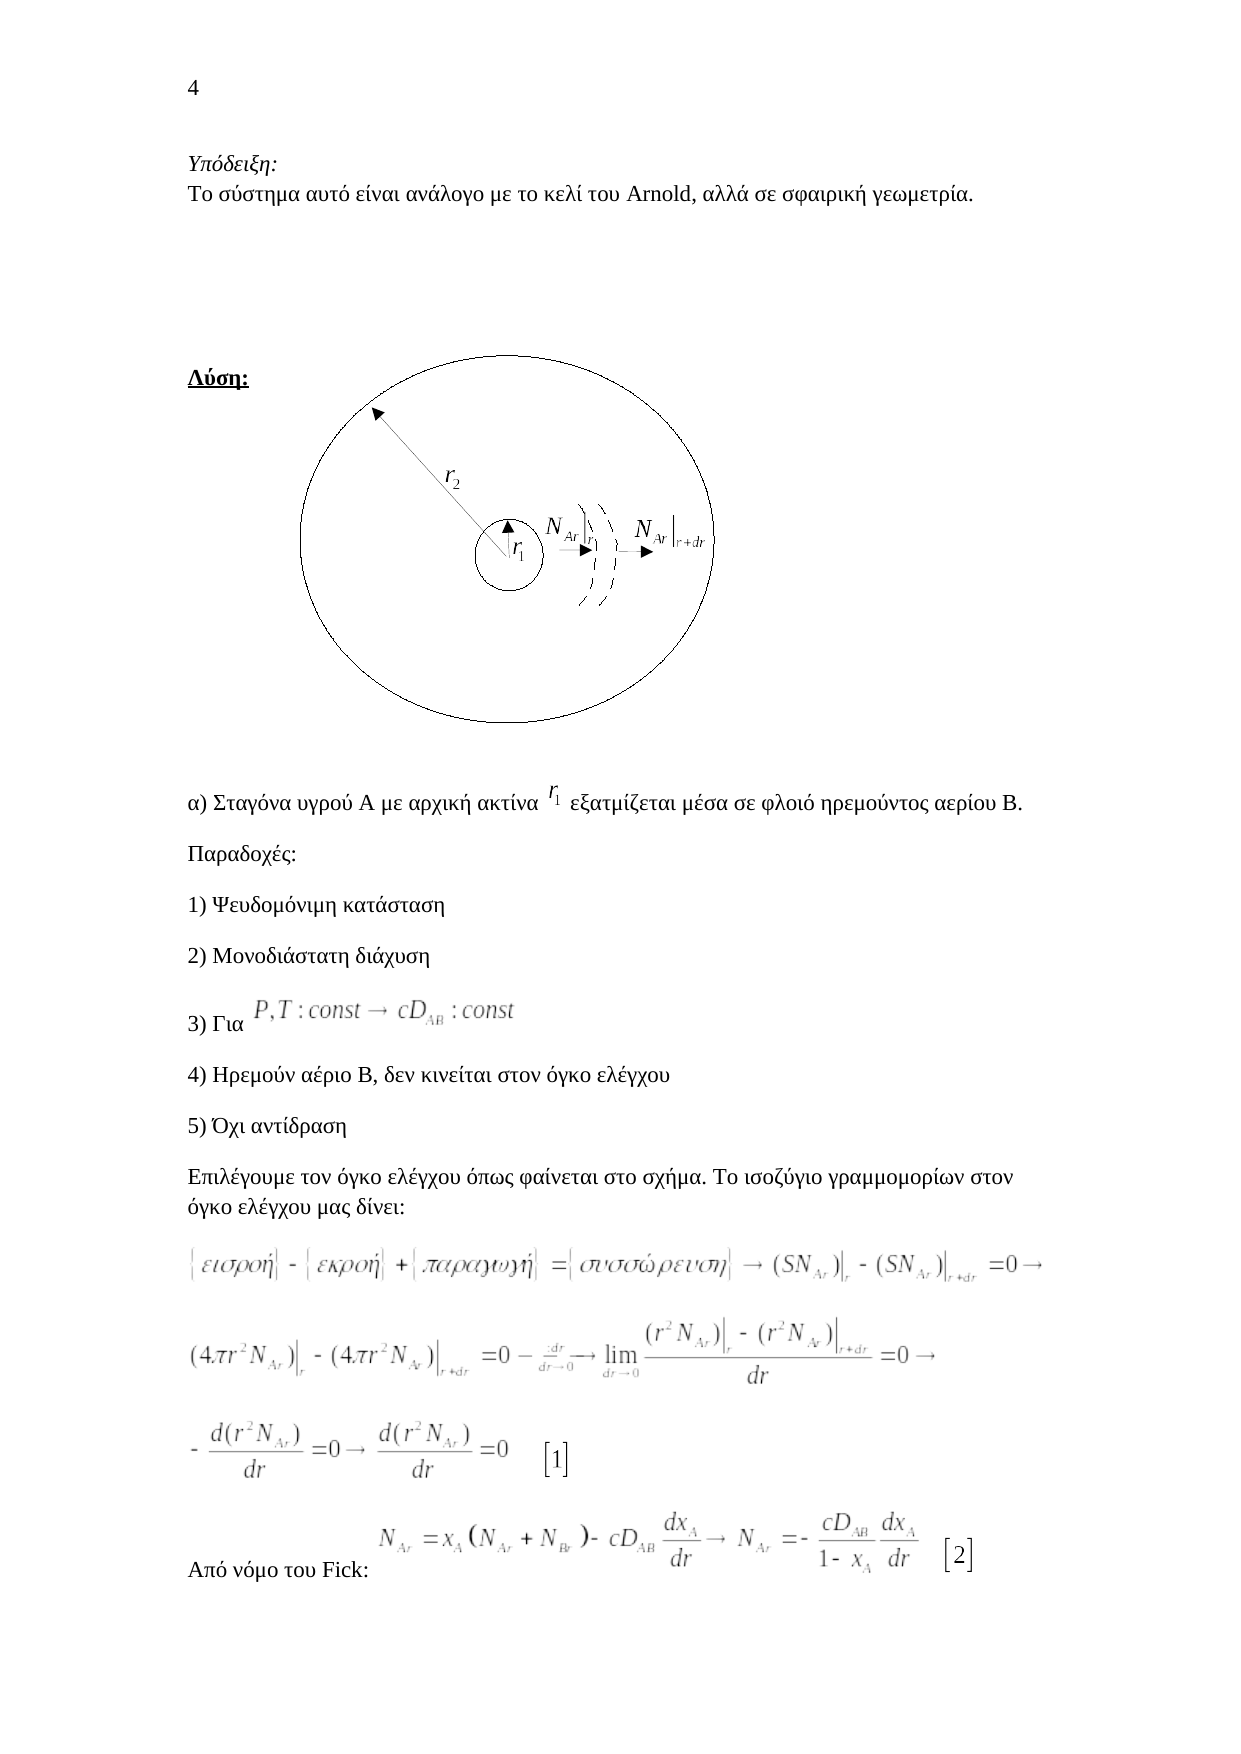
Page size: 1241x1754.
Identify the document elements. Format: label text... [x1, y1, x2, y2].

text Επιλέγουμε τον όγκο ελέγχου όπως φαίνεται στο σχήμα. Το ισοζύγιο γραμμομορίων στον όγκο ελέγχου μας δίνει: [187, 1163, 1053, 1219]
text 1) Ψευδομόνιμη κατάσταση [187, 891, 1053, 917]
text α) Σταγόνα υγρού Α με αρχική ακτίνα εξατμίζεται μέσα σε φλοιό ηρεμούντος αερίου Β. [187, 772, 1053, 815]
text Το σύστημα αυτό είναι ανάλογο με το κελί του Arnold, αλλά σε σφαιρική γεωμετρία. [187, 180, 1053, 207]
text 3) Για [187, 993, 1053, 1036]
text 2) Μονοδιάστατη διάχυση [187, 942, 1053, 968]
text 5) Όχι αντίδραση [187, 1112, 1053, 1138]
text 4) Ηρεμούν αέριο Β, δεν κινείται στον όγκο ελέγχου [187, 1061, 1053, 1087]
text Υπόδειξη: [187, 150, 1053, 176]
text Παραδοχές: [187, 840, 1053, 866]
text Λύση: [187, 363, 1053, 390]
text Από νόμο του Fick: [187, 1507, 1053, 1583]
